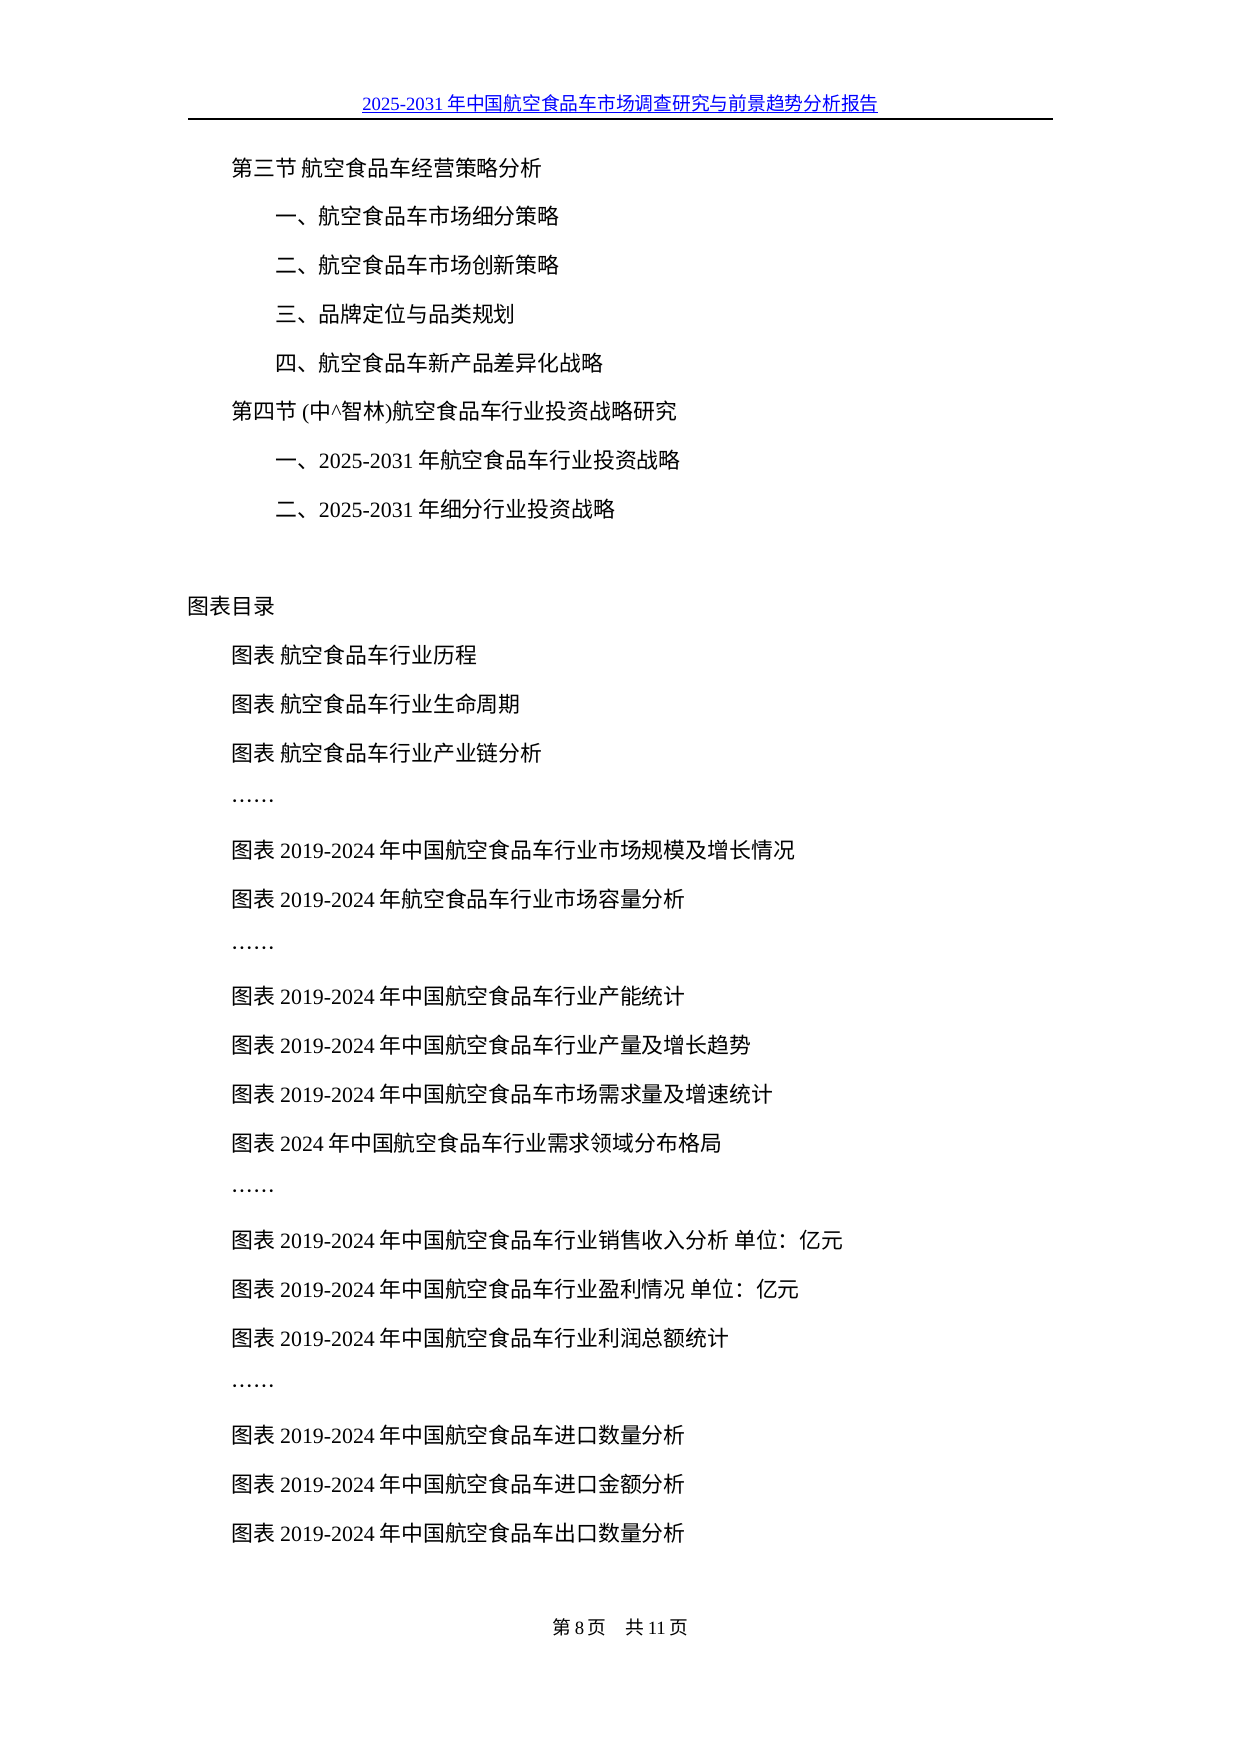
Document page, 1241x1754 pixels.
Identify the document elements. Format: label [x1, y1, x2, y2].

text [187, 150, 1053, 1548]
